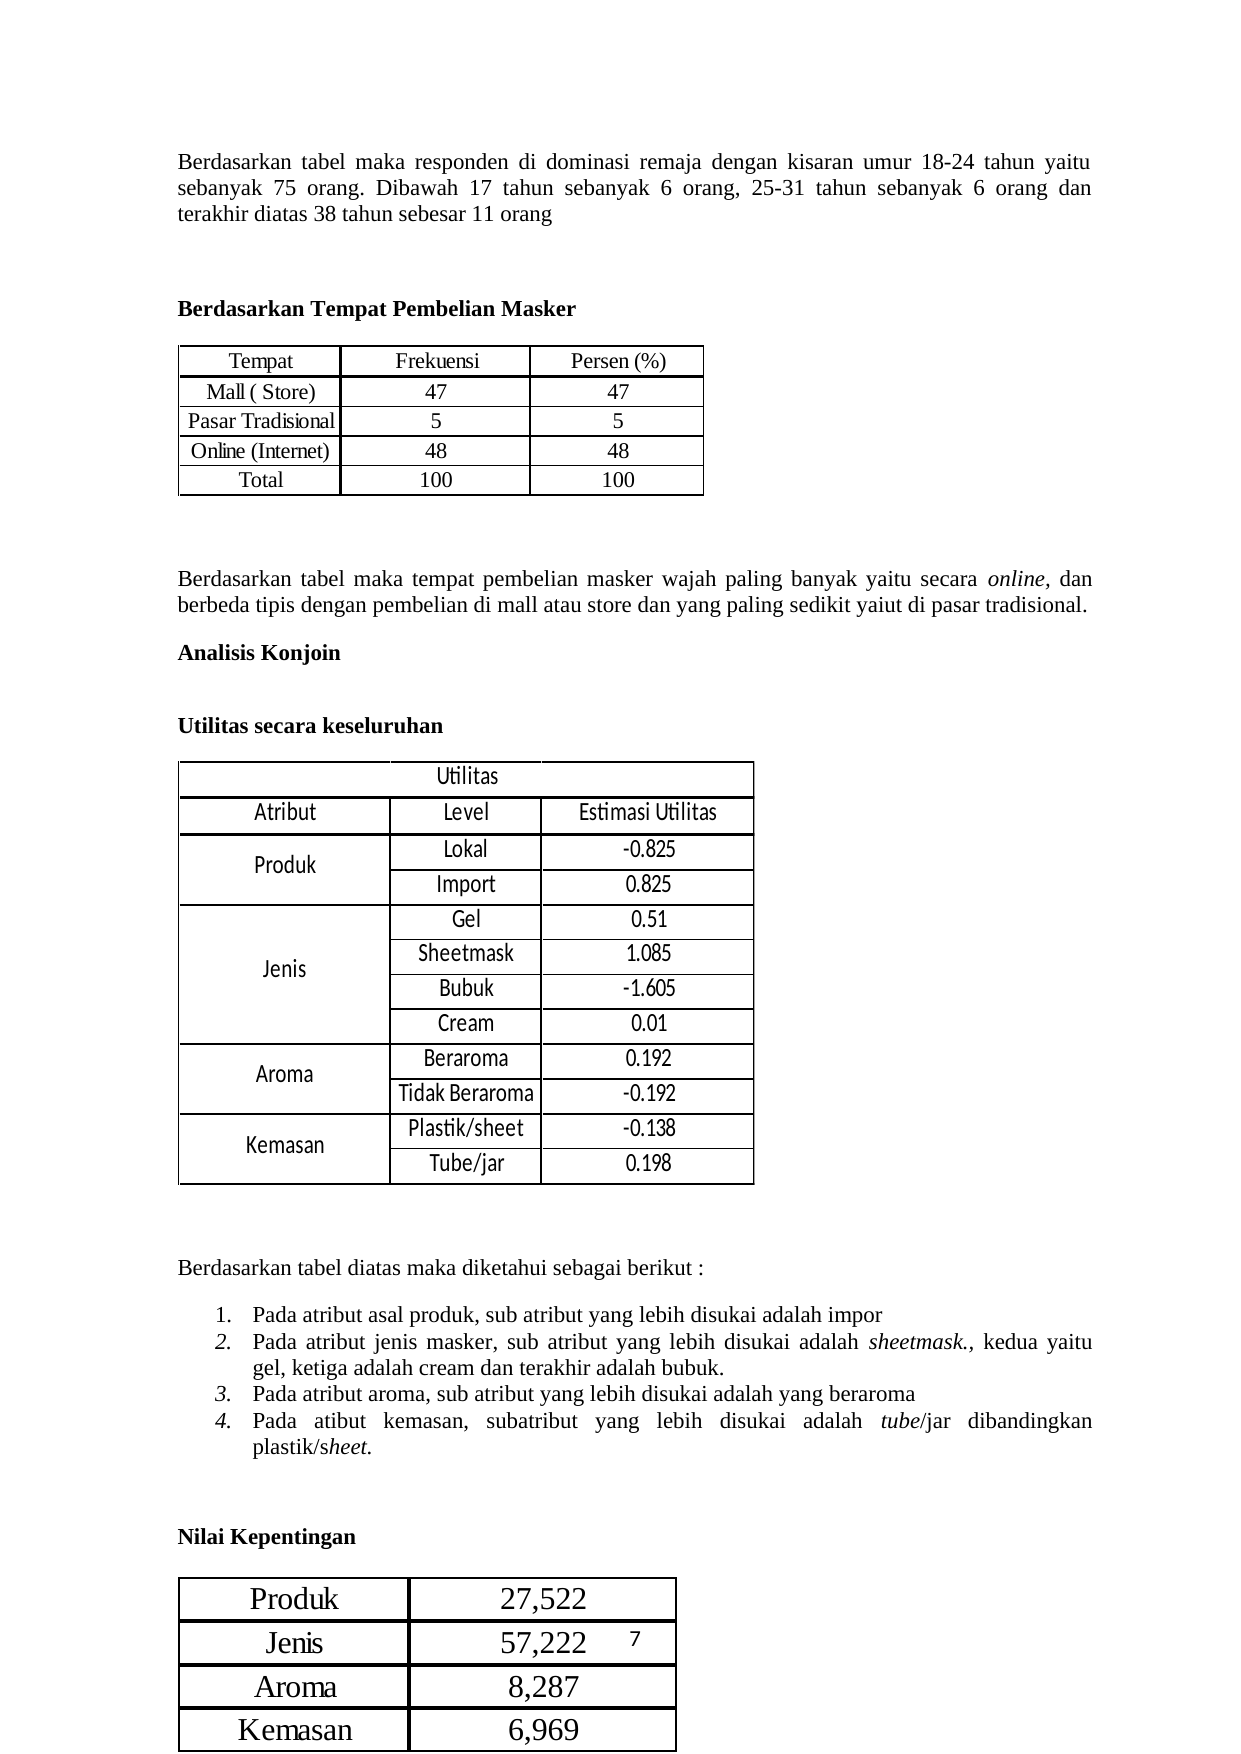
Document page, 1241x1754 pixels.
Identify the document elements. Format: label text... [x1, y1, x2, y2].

text Utilitas secara keseluruhan [177, 712, 1092, 738]
list Pada atibut kemasan, subatribut yang lebih disukai adalah tube/jar dibandingkan plastik/sheet. [215, 1407, 1092, 1459]
list Pada atribut asal produk, sub atribut yang lebih disukai adalah impor [215, 1301, 1092, 1328]
text Nilai Kepentingan [177, 1523, 1092, 1550]
text Berdasarkan tabel diatas maka diketahui sebagai berikut : [177, 1254, 1092, 1281]
list Pada atribut jenis masker, sub atribut yang lebih disukai adalah sheetmask., kedua yaitu gel, ketiga adalah cream dan terakhir adalah bubuk. [215, 1328, 1092, 1380]
list Pada atribut aroma, sub atribut yang lebih disukai adalah yang beraroma [215, 1380, 1092, 1407]
text Berdasarkan Tempat Pembelian Masker [177, 295, 1092, 321]
text Analisis Konjoin [177, 638, 1092, 665]
text Berdasarkan tabel maka responden di dominasi remaja dengan kisaran umur 18-24 tahun yaitu sebanyak 75 orang. Dibawah 17 tahun sebanyak 6 orang, 25-31 tahun sebanyak 6 orang dan terakhir diatas 38 tahun sebesar 11 orang [177, 148, 1092, 227]
text Berdasarkan tabel maka tempat pembelian masker wajah paling banyak yaitu secara online, dan berbeda tipis dengan pembelian di mall atau store dan yang paling sedikit yaiut di pasar tradisional. [177, 565, 1092, 618]
